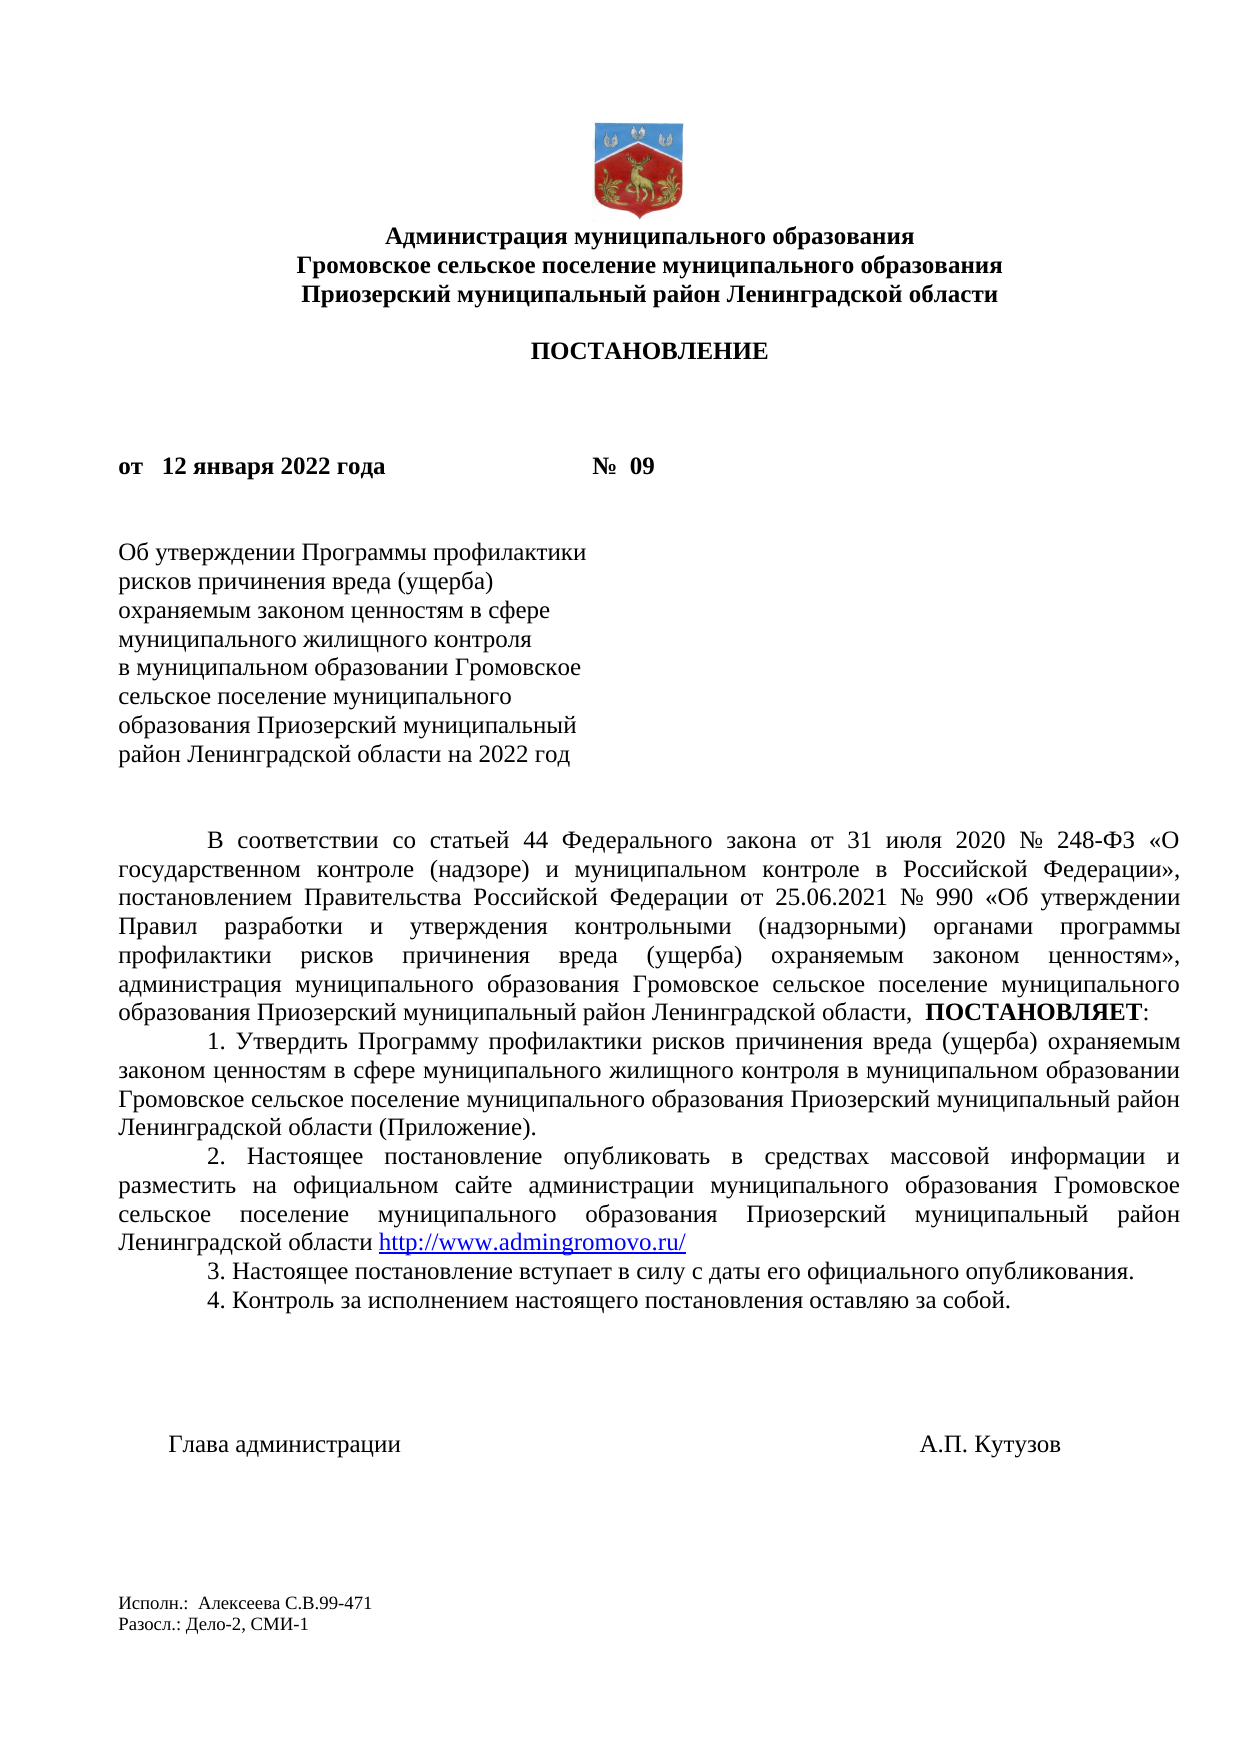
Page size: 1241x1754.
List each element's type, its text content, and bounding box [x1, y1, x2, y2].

text Громовское сельское поселение муниципального образования [118, 250, 1181, 279]
text в муниципальном образовании Громовское [118, 652, 1181, 681]
text охраняемым законом ценностям в сфере [118, 595, 1181, 624]
text район Ленинградской области на 2022 год [118, 739, 1181, 767]
text Исполн.: Алексеева С.В.99-471 [118, 1592, 1181, 1613]
text В соответствии со статьей 44 Федерального закона от 31 июля 2020 № 248-ФЗ «О государственном контроле (надзоре) и муниципальном контроле в Российской Федерации», постановлением Правительства Российской Федерации от 25.06.2021 № 990 «Об утверждении Правил разработки и утверждения контрольными (надзорными) органами программы профилактики рисков причинения вреда (ущерба) охраняемым законом ценностям», администрация муниципального образования Громовское сельское поселение муниципального образования Приозерский муниципальный район Ленинградской области, ПОСТАНОВЛЯЕТ: [118, 825, 1181, 1026]
text Разосл.: Дело-2, СМИ-1 [118, 1613, 1181, 1635]
text Администрация муниципального образования [118, 221, 1181, 250]
text Глава администрации А.П. Кутузов [118, 1429, 1181, 1457]
text 3. Настоящее постановление вступает в силу с даты его официального опубликования. [118, 1256, 1181, 1285]
text 2. Настоящее постановление опубликовать в средствах массовой информации и разместить на официальном сайте администрации муниципального образования Громовское сельское поселение муниципального образования Приозерский муниципальный район Ленинградской области http://www.admingromovo.ru/ [118, 1141, 1181, 1256]
text ПОСТАНОВЛЕНИЕ [118, 336, 1181, 365]
text образования Приозерский муниципальный [118, 710, 1181, 739]
text рисков причинения вреда (ущерба) [118, 566, 1181, 595]
text от 12 января 2022 года № 09 [118, 451, 1181, 480]
text 1. Утвердить Программу профилактики рисков причинения вреда (ущерба) охраняемым законом ценностям в сфере муниципального жилищного контроля в муниципальном образовании Громовское сельское поселение муниципального образования Приозерский муниципальный район Ленинградской области (Приложение). [118, 1026, 1181, 1141]
picture [592, 118, 685, 222]
text муниципального жилищного контроля [118, 624, 1181, 652]
text Приозерский муниципальный район Ленинградской области [118, 279, 1181, 307]
text сельское поселение муниципального [118, 681, 1181, 710]
text 4. Контроль за исполнением настоящего постановления оставляю за собой. [118, 1285, 1181, 1314]
text Об утверждении Программы профилактики [118, 537, 1181, 566]
